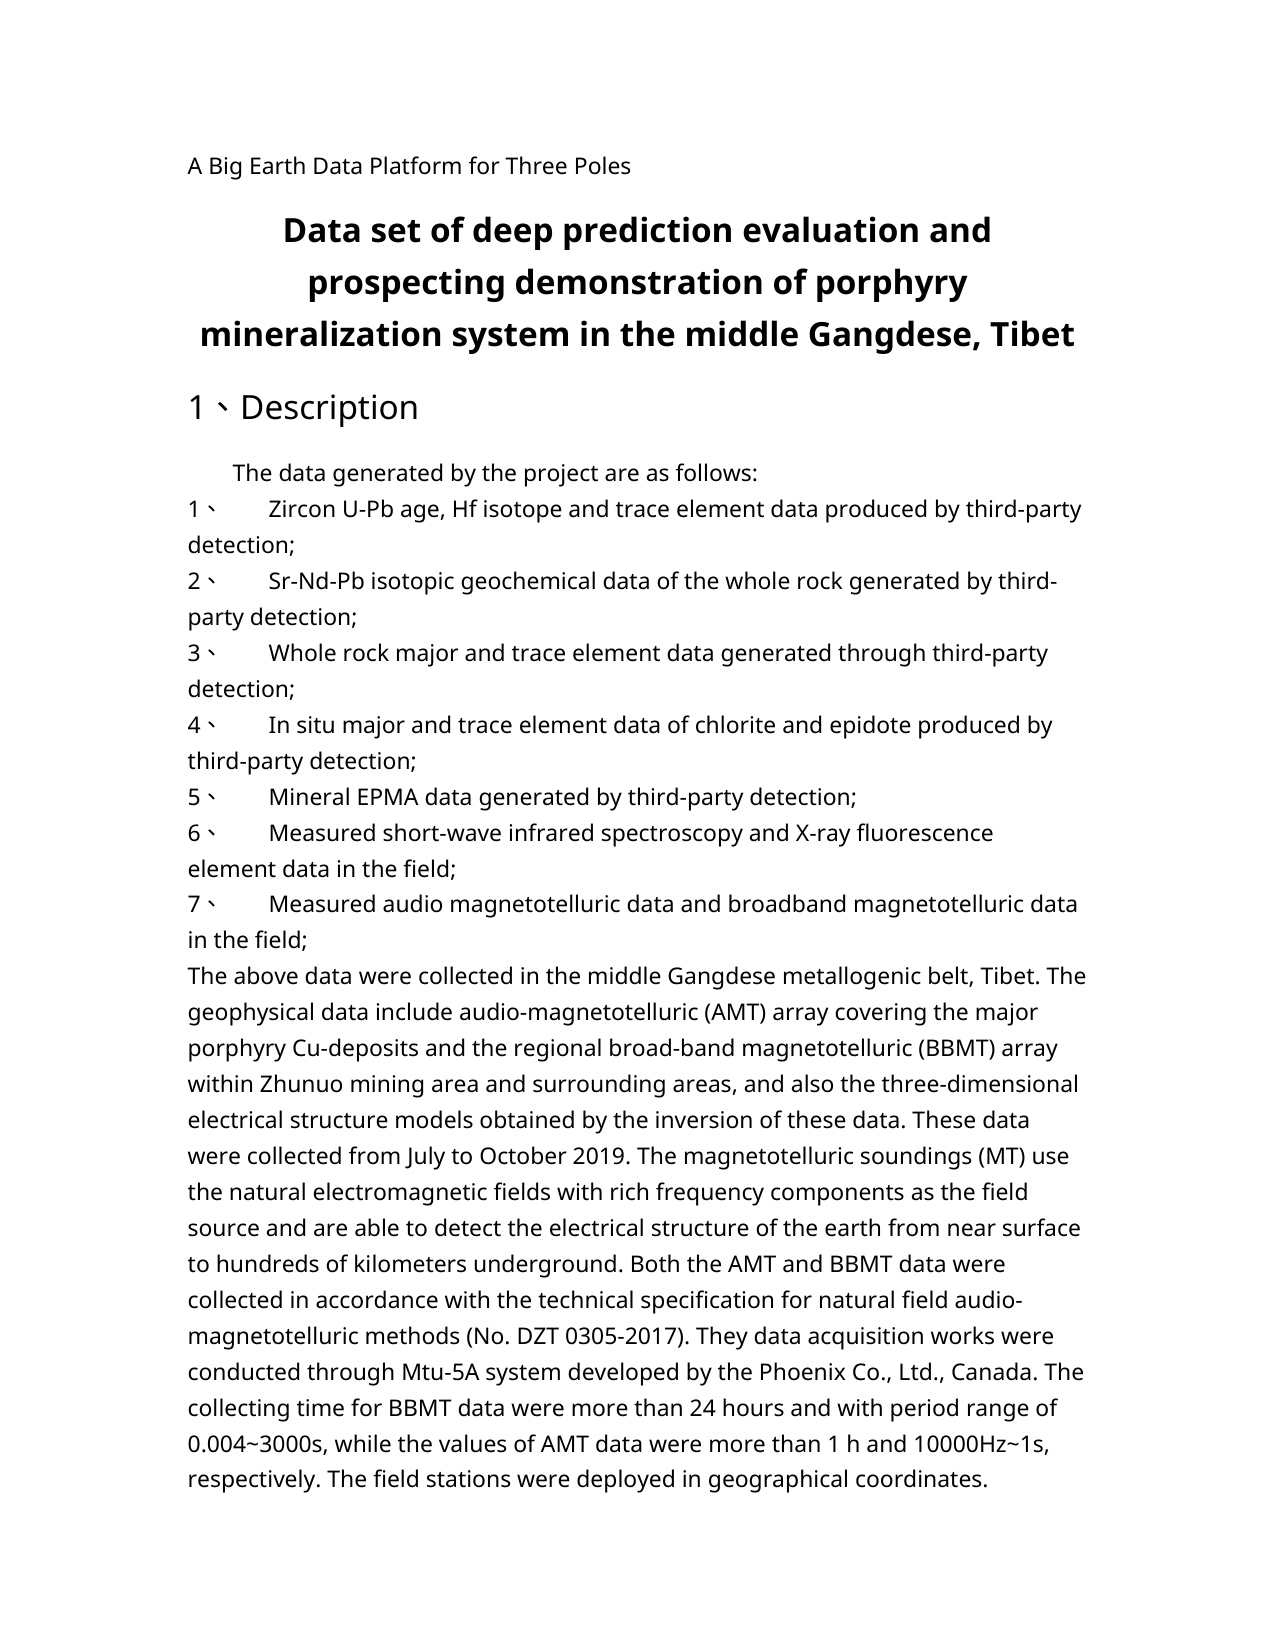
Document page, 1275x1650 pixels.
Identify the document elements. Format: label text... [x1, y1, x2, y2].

text Data set of deep prediction evaluation and prospecting demonstration of porphyry mineralization system in the middle Gangdese, Tibet [187, 207, 1087, 357]
text 1、Description [187, 384, 1087, 429]
text A Big Earth Data Platform for Three Poles [187, 150, 1087, 181]
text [187, 457, 1087, 1495]
